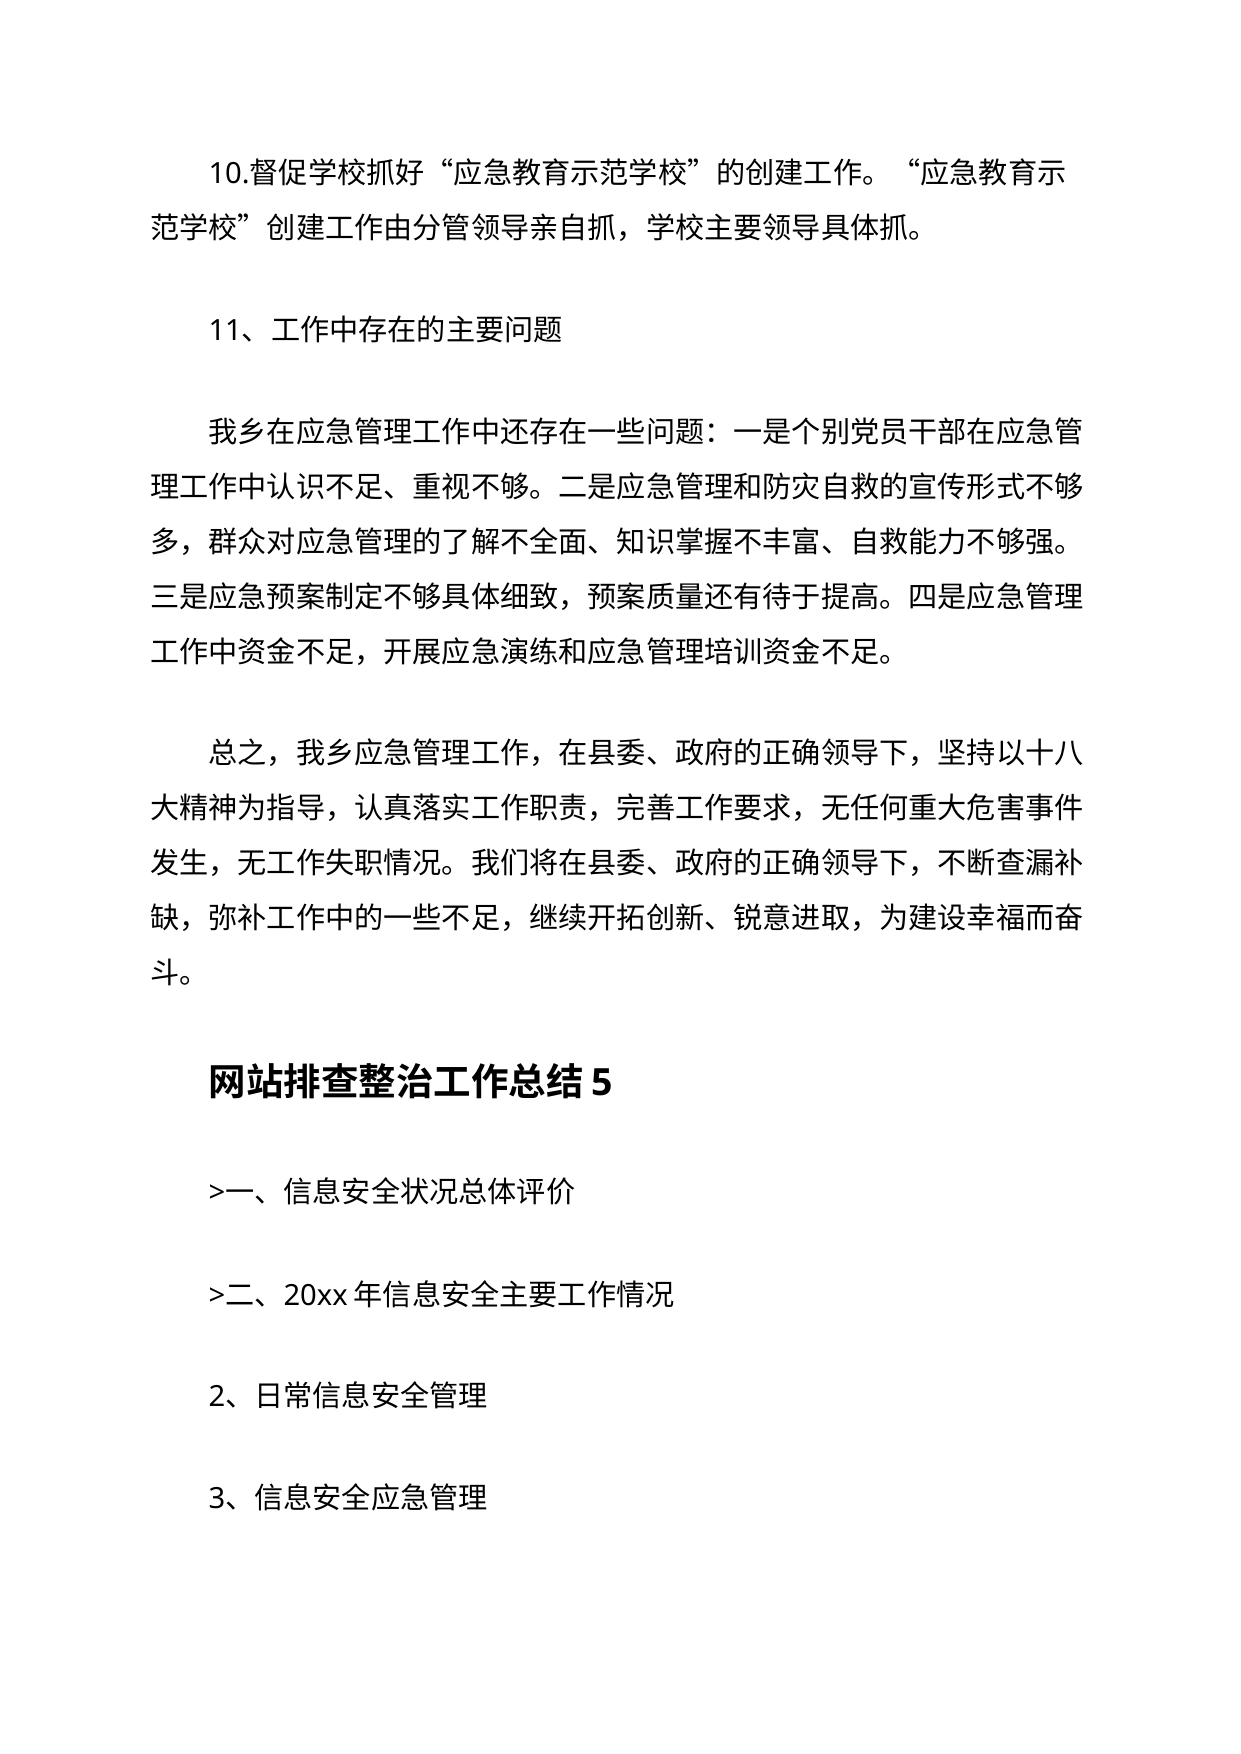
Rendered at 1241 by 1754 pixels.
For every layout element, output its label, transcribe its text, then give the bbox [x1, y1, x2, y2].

text 2、日常信息安全管理 [150, 1373, 1090, 1415]
text 11、工作中存在的主要问题 [150, 307, 1090, 349]
text 3、信息安全应急管理 [150, 1475, 1090, 1517]
text 网站排查整治工作总结5 [150, 1051, 1090, 1106]
text 我乡在应急管理工作中还存在一些问题：一是个别党员干部在应急管理工作中认识不足、重视不够。二是应急管理和防灾自救的宣传形式不够多，群众对应急管理的了解不全面、知识掌握不丰富、自救能力不够强。三是应急预案制定不够具体细致，预案质量还有待于提高。四是应急管理工作中资金不足，开展应急演练和应急管理培训资金不足。 [150, 409, 1090, 671]
text 总之，我乡应急管理工作，在县委、政府的正确领导下，坚持以十八大精神为指导，认真落实工作职责，完善工作要求，无任何重大危害事件发生，无工作失职情况。我们将在县委、政府的正确领导下，不断查漏补缺，弥补工作中的一些不足，继续开拓创新、锐意进取，为建设幸福而奋斗。 [150, 730, 1090, 992]
text >二、20xx年信息安全主要工作情况 [150, 1271, 1090, 1313]
text >一、信息安全状况总体评价 [150, 1169, 1090, 1211]
text 10.督促学校抓好“应急教育示范学校”的创建工作。“应急教育示范学校”创建工作由分管领导亲自抓，学校主要领导具体抓。 [150, 150, 1090, 247]
